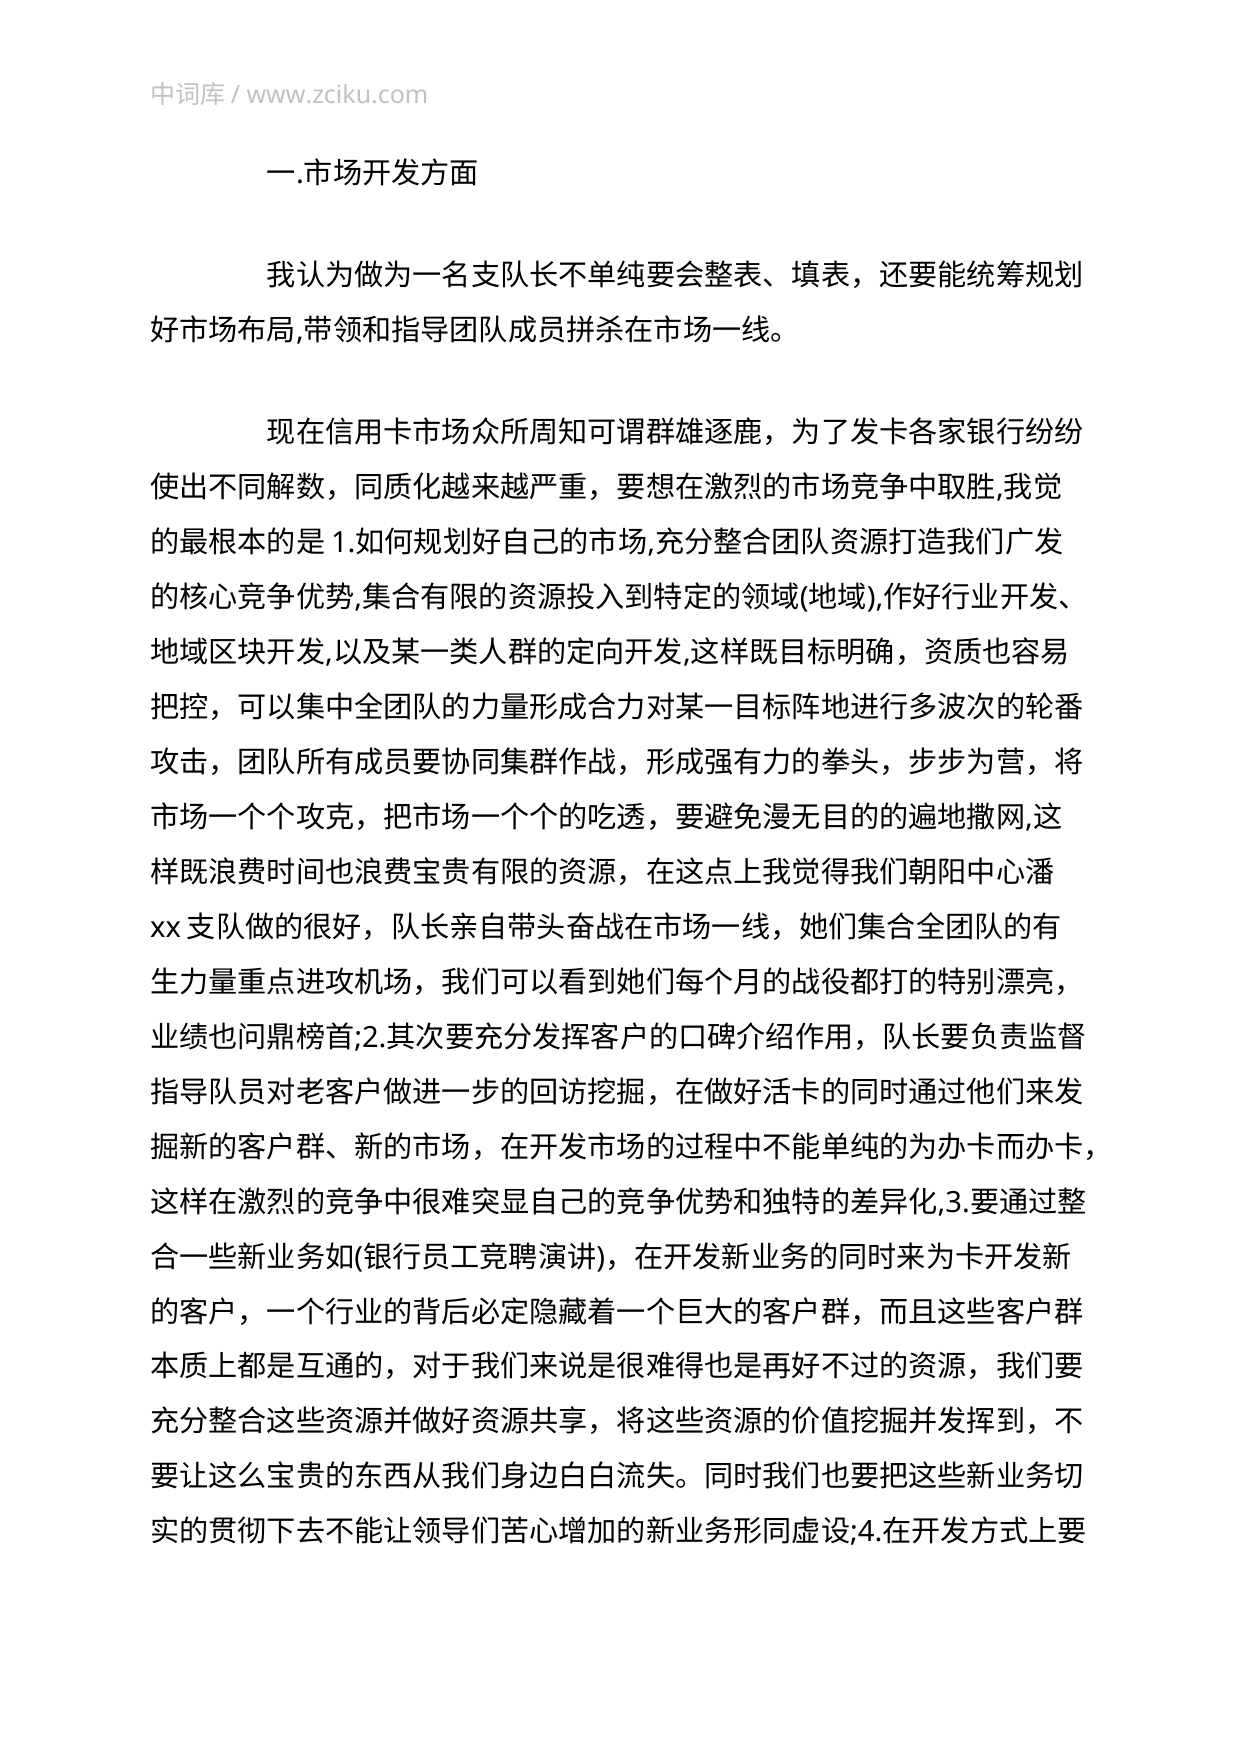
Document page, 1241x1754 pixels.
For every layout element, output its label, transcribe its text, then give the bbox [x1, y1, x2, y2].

text 一.市场开发方面 [150, 150, 1090, 192]
text 我认为做为一名支队长不单纯要会整表、填表，还要能统筹规划好市场布局,带领和指导团队成员拼杀在市场一线。 [150, 252, 1090, 349]
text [150, 409, 1090, 1550]
